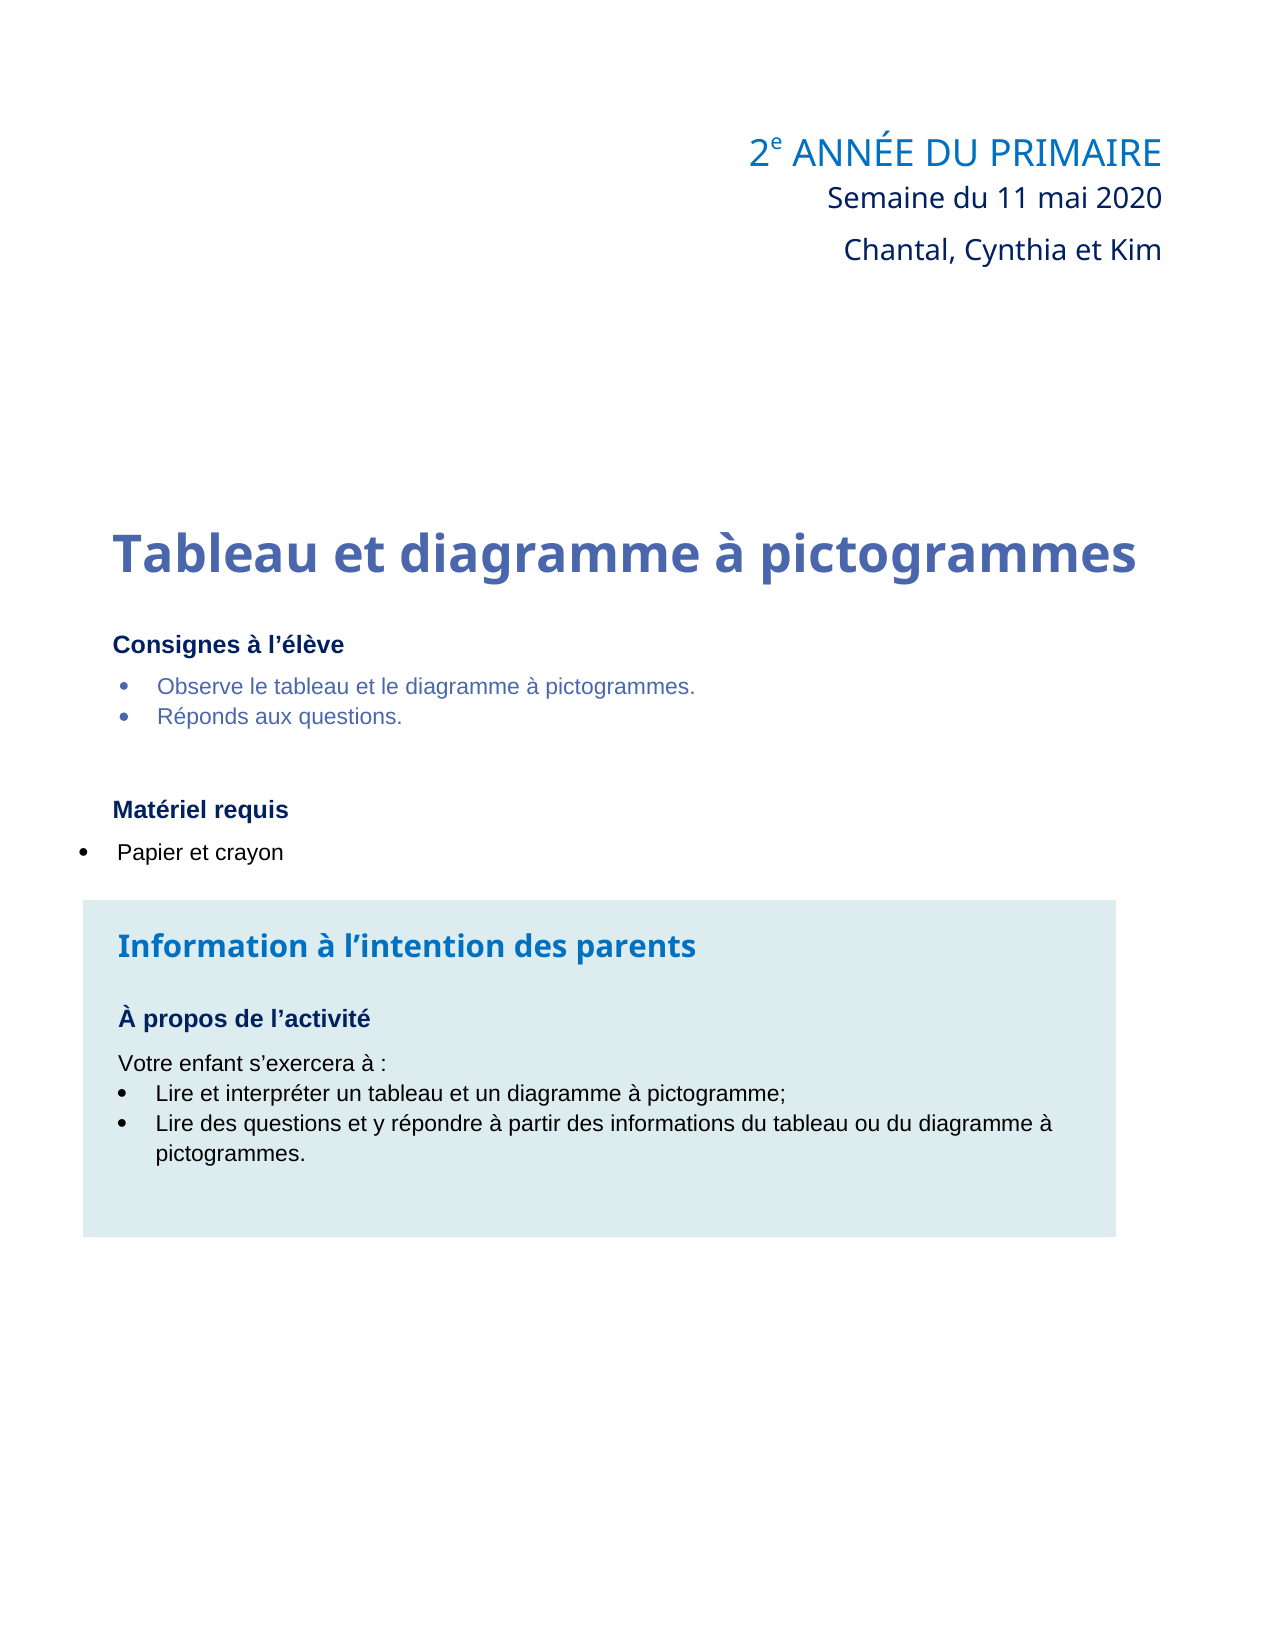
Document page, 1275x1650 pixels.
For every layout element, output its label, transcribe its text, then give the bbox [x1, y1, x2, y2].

text 2e annÉe du primaire [112, 126, 1162, 177]
text Tableau et diagramme à pictogrammes [112, 517, 1162, 588]
text Semaine du 11 mai 2020 [112, 177, 1162, 217]
text Chantal, Cynthia et Kim [112, 229, 1162, 269]
table_header Information à l’intention des parents À propos de l’activité Votre enfant s’exercera à : Lire et interpréter un tableau et un diagramme à pictogramme; Lire des questions et y répondre à partir des informations du tableau ou du diagramme à pictogrammes. [83, 900, 1116, 1237]
list Réponds aux questions. [120, 703, 1162, 730]
text Consignes à l’élève [112, 630, 1084, 658]
list Papier et crayon [79, 838, 1162, 865]
text Matériel requis [112, 795, 1084, 824]
list Observe le tableau et le diagramme à pictogrammes. [120, 673, 1162, 699]
